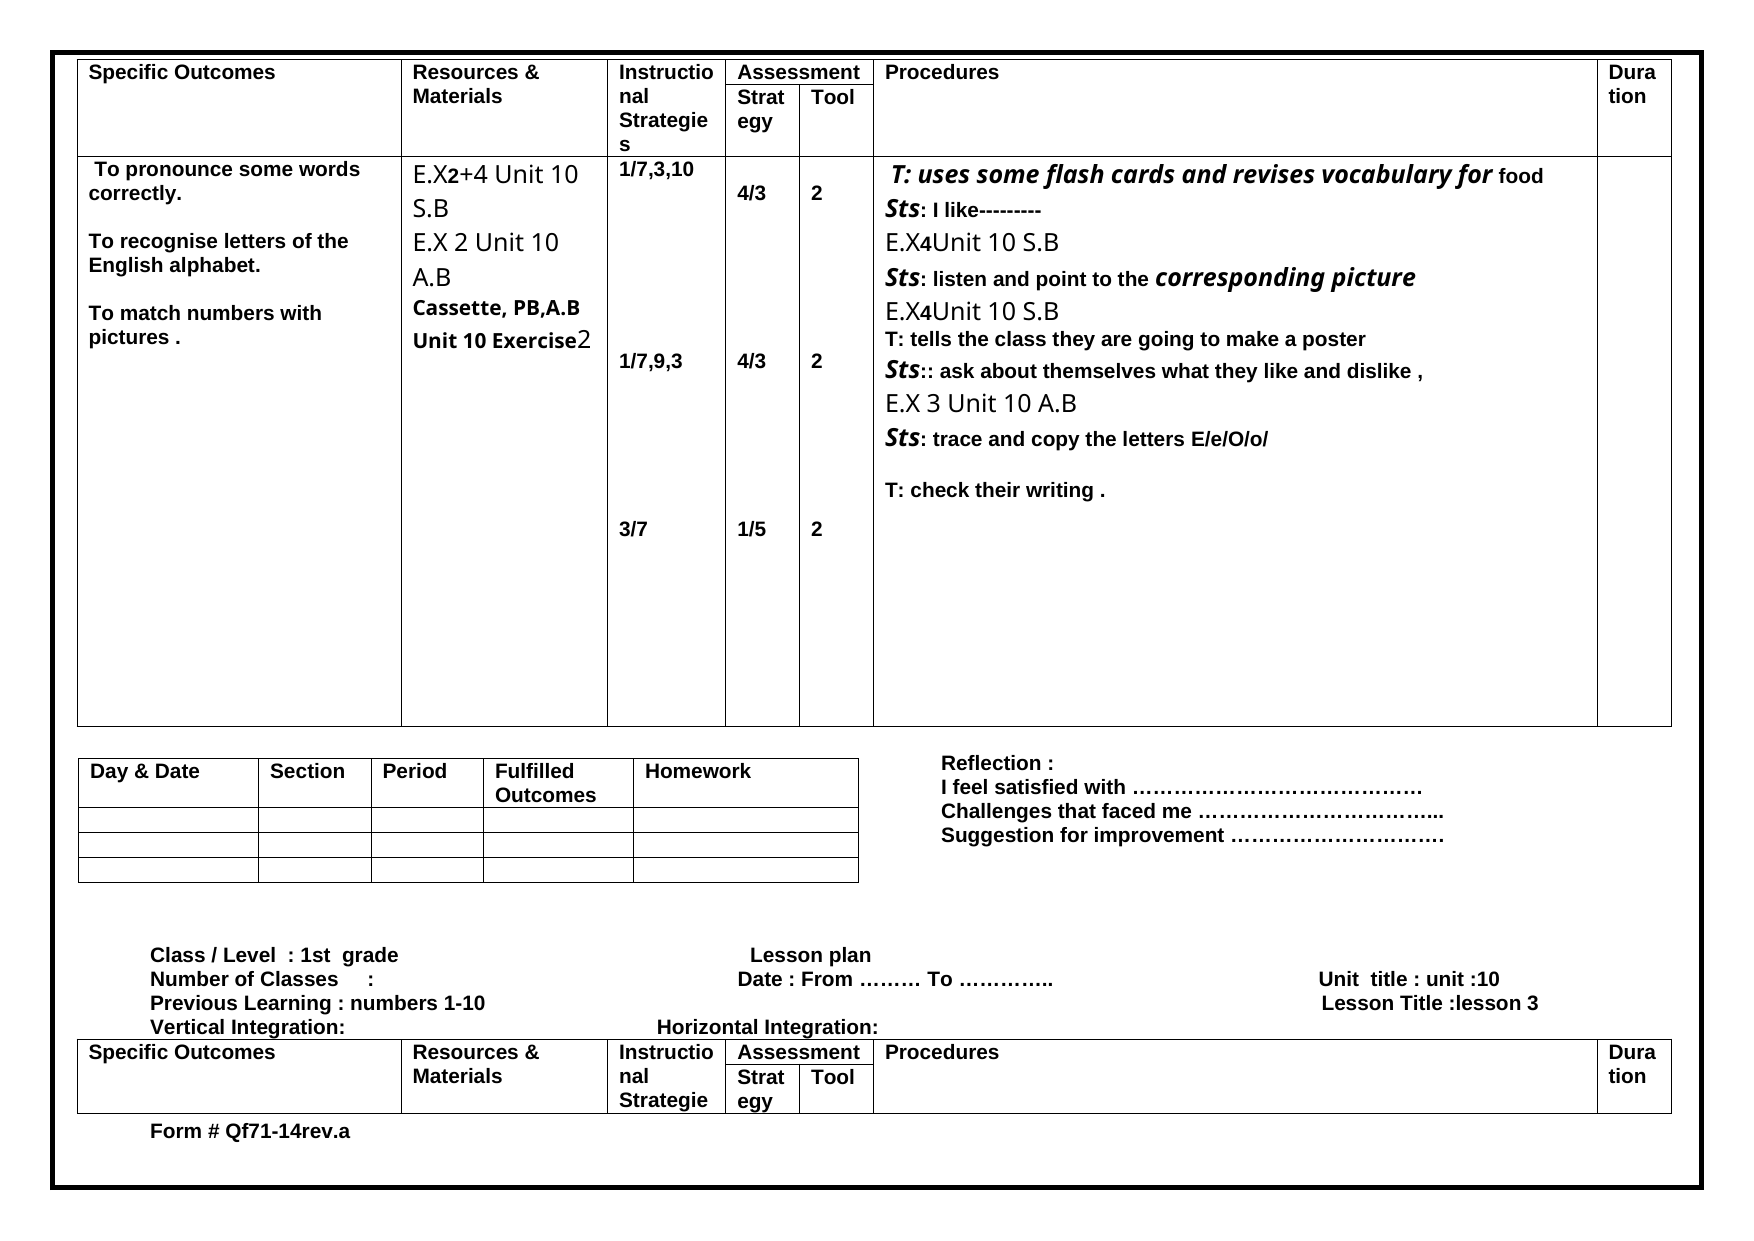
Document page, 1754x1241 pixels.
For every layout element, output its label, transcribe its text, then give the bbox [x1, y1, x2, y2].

table_header Procedures [874, 60, 1597, 156]
table_header Specific Outcomes [78, 1040, 401, 1112]
table_cell [484, 808, 633, 832]
table_header Specific Outcomes [78, 60, 401, 156]
table_cell [1598, 157, 1671, 726]
table_cell Tool [800, 1065, 873, 1112]
table_header Assessment [726, 1040, 873, 1063]
table_cell Strategy [726, 1065, 799, 1112]
text Previous Learning : numbers 1-10 Lesson Title :lesson 3 [150, 991, 1604, 1014]
table_header Resources & Materials [402, 1040, 607, 1112]
text Number of Classes : Date : From ……… To ………….. Unit title : unit :10 [150, 967, 1604, 991]
table_cell 4/3 4/3 1/5 [726, 157, 799, 726]
table_header Assessment [726, 60, 873, 84]
table_cell [259, 858, 371, 882]
table_header Procedures [874, 1040, 1597, 1112]
table_cell [259, 808, 371, 832]
table_cell Strategy [726, 85, 799, 156]
table_cell [484, 833, 633, 857]
table_cell T: uses some flash cards and revises vocabulary for food Sts: I like--------- E.X4Unit 10 S.B Sts: listen and point to the corresponding picture E.X4Unit 10 S.B T: tells the class they are going to make a poster Sts:: ask about themselves what they like and dislike , E.X 3 Unit 10 A.B Sts: trace and copy the letters E/e/O/o/ T: check their writing . [874, 157, 1597, 726]
text Challenges that faced me ……………………………... [859, 799, 1604, 823]
text Class / Level : 1st grade Lesson plan [150, 943, 1604, 967]
table_cell 2 2 2 [800, 157, 873, 726]
table_cell E.X2+4 Unit 10 S.B E.X 2 Unit 10 A.B Cassette, PB,A.B Unit 10 Exercise2 [402, 157, 607, 726]
table_cell 1/7,3,10 1/7,9,3 3/7 [608, 157, 725, 726]
table_cell To pronounce some words correctly. To recognise letters of the English alphabet. To match numbers with pictures . [78, 157, 401, 726]
table_header Day & Date [79, 759, 258, 807]
text Reflection : [150, 751, 1604, 775]
table_header Homework [634, 759, 858, 807]
table_header Duration [1598, 60, 1671, 156]
table_header Section [259, 759, 371, 807]
table_cell [372, 858, 483, 882]
text I feel satisfied with …………………………………… [859, 775, 1604, 799]
table_cell [484, 858, 633, 882]
table_cell [372, 808, 483, 832]
table_header Fulfilled Outcomes [484, 759, 633, 807]
table_header Period [372, 759, 483, 807]
table_cell Tool [800, 85, 873, 156]
table_header Instructional Strategies [608, 1040, 725, 1112]
table_cell [259, 833, 371, 857]
table_cell [79, 833, 258, 857]
table_cell [634, 858, 858, 882]
text Vertical Integration: Horizontal Integration: [150, 1014, 1604, 1038]
table_header Resources & Materials [402, 60, 607, 156]
text Suggestion for improvement …………………………. [859, 823, 1604, 847]
table_cell [634, 808, 858, 832]
table_header Instructional Strategies [608, 60, 725, 156]
table_cell [634, 833, 858, 857]
table_cell [372, 833, 483, 857]
table_cell [79, 858, 258, 882]
table_header Duration [1598, 1040, 1671, 1112]
table_cell [79, 808, 258, 832]
